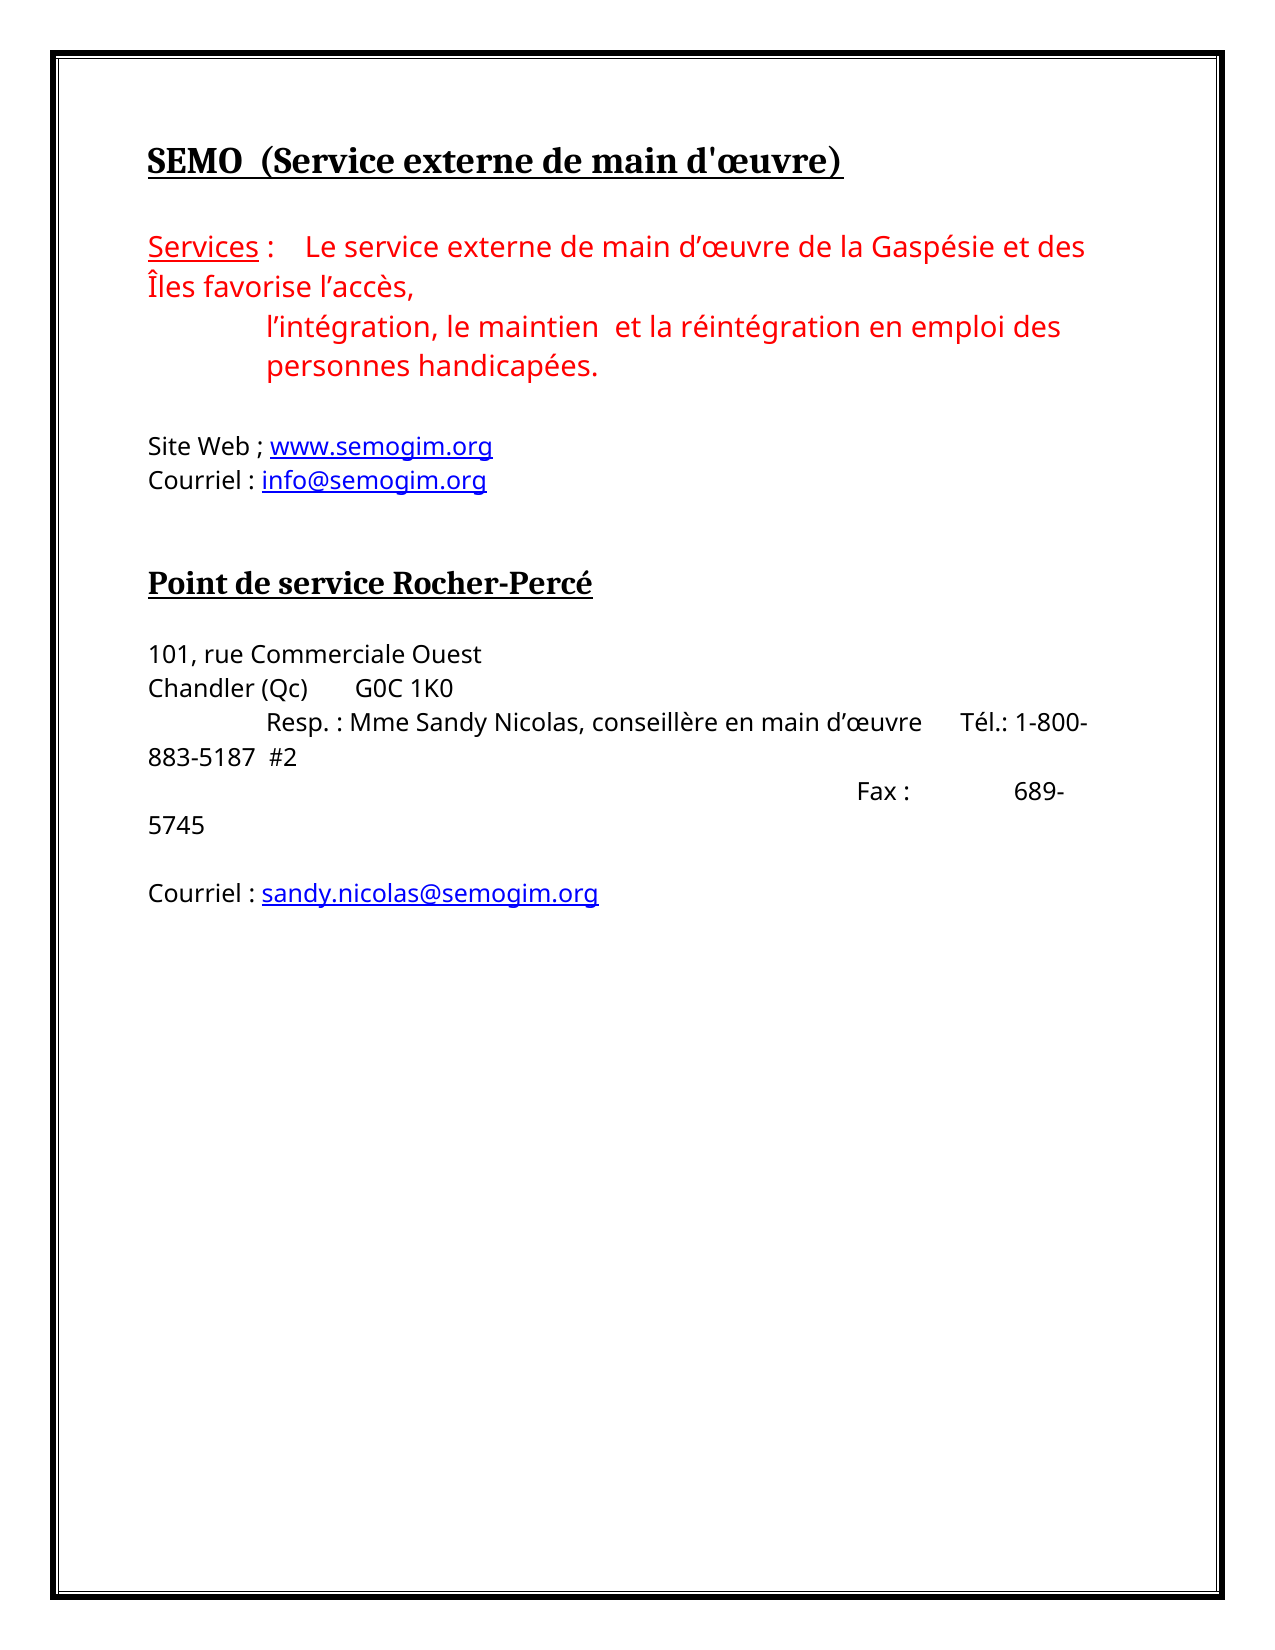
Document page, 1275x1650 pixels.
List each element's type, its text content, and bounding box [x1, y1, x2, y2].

text Site Web ; www.semogim.org [148, 428, 1107, 462]
text Point de service Rocher-Percé [148, 564, 1107, 603]
text Services : Le service externe de main d’œuvre de la Gaspésie et des Îles favorise l’accès, [148, 226, 1107, 306]
text Chandler (Qc) G0C 1K0 Resp. : Mme Sandy Nicolas, conseillère en main d’œuvre Tél.: 1-800-883-5187 #2 [148, 671, 1107, 773]
text SEMO (Service externe de main d'œuvre) [148, 140, 1107, 183]
text Fax : 689-5745 [148, 773, 1107, 841]
text l’intégration, le maintien et la réintégration en emploi des personnes handicapées. [266, 306, 1107, 385]
text 101, rue Commerciale Ouest [148, 637, 1107, 671]
text Courriel : sandy.nicolas@semogim.org [148, 875, 1107, 909]
text Courriel : info@semogim.org [148, 462, 1107, 496]
